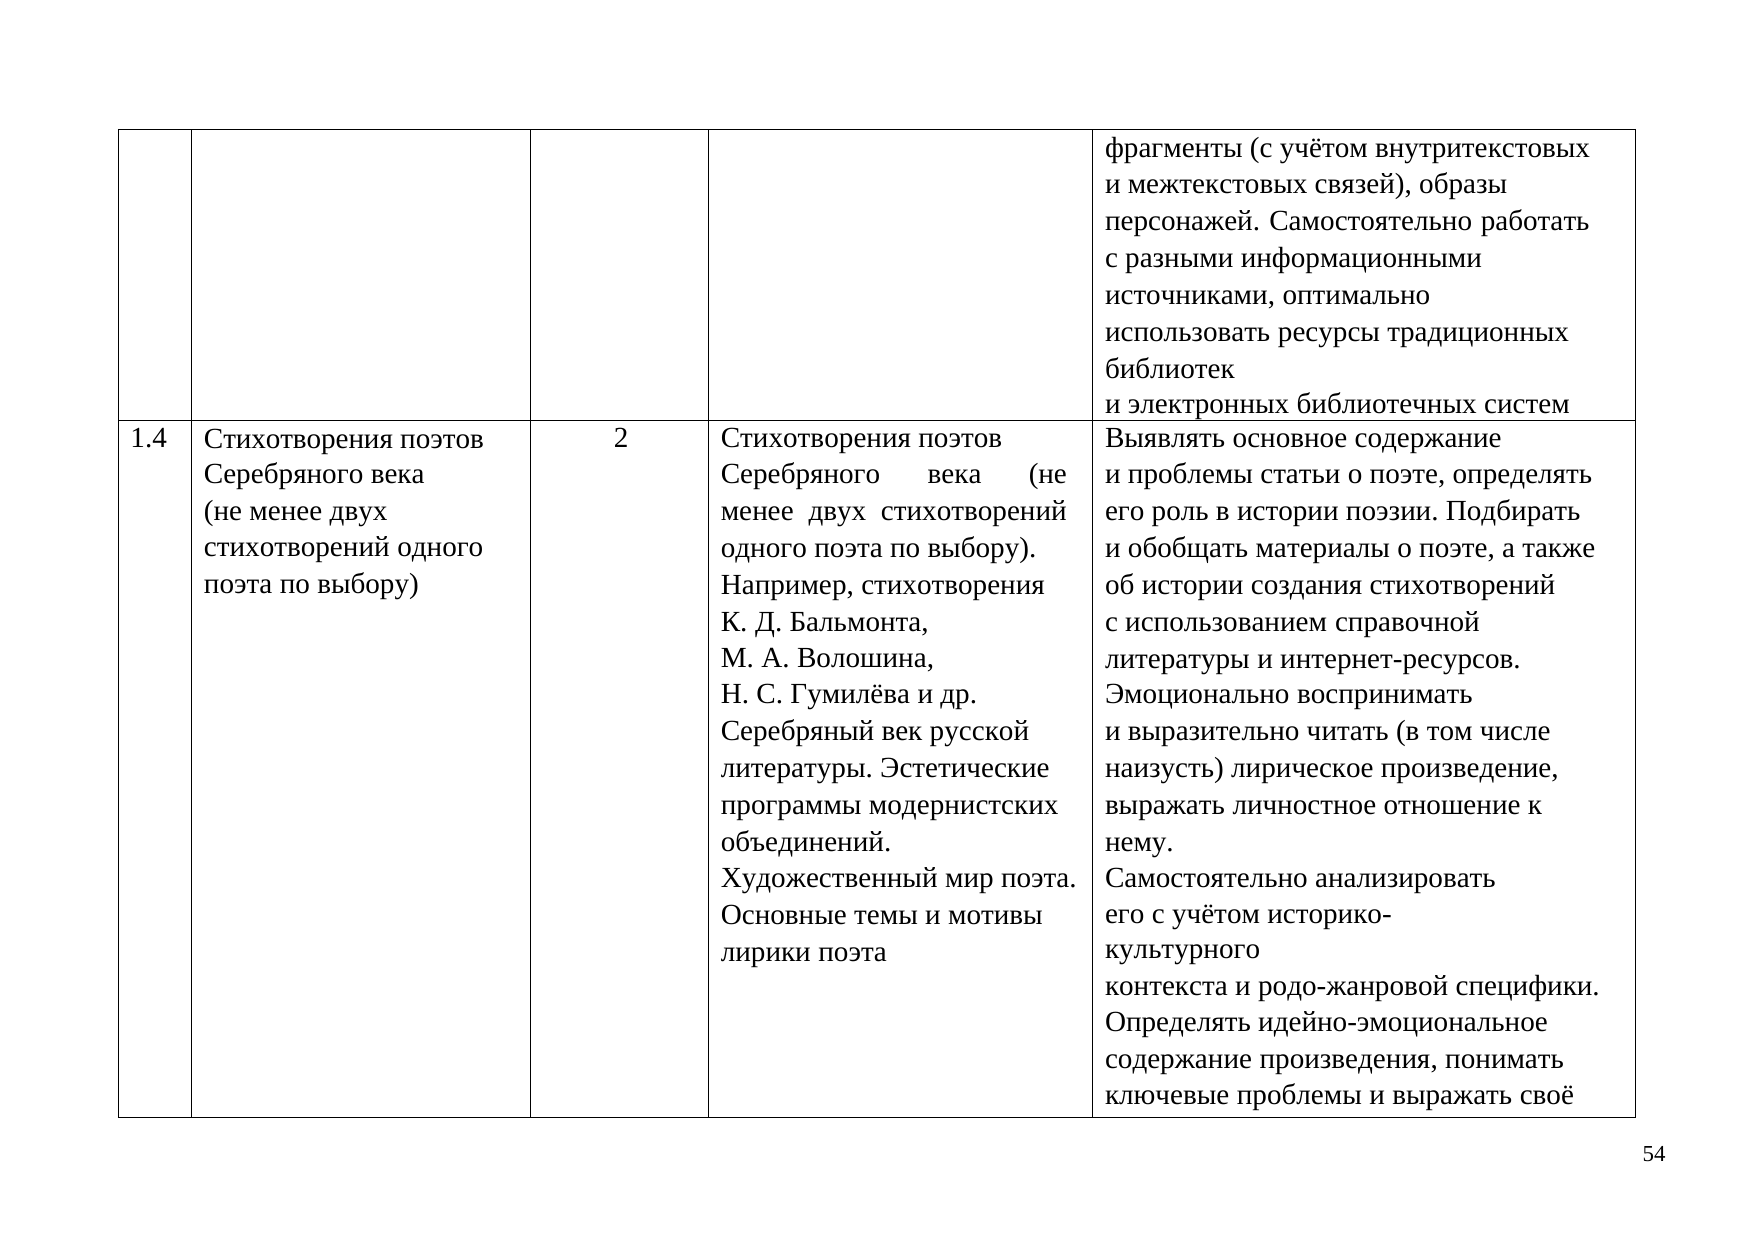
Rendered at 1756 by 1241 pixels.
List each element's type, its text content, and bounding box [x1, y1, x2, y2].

table_header [119, 130, 191, 420]
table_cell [1093, 421, 1635, 1117]
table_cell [192, 421, 530, 1117]
table_cell 2 [531, 421, 708, 1117]
table_header фрагменты (с учётом внутритекстовых и межтекстовых связей), образы персонажей. Самостоятельно работать с разными информационными источниками, оптимально использовать ресурсы традиционных библиотек и электронных библиотечных систем [1093, 130, 1635, 420]
table_header [192, 130, 530, 420]
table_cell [709, 421, 1092, 1117]
table_cell 1.4 [119, 421, 191, 1117]
table_header [709, 130, 1092, 420]
table_header [531, 130, 708, 420]
